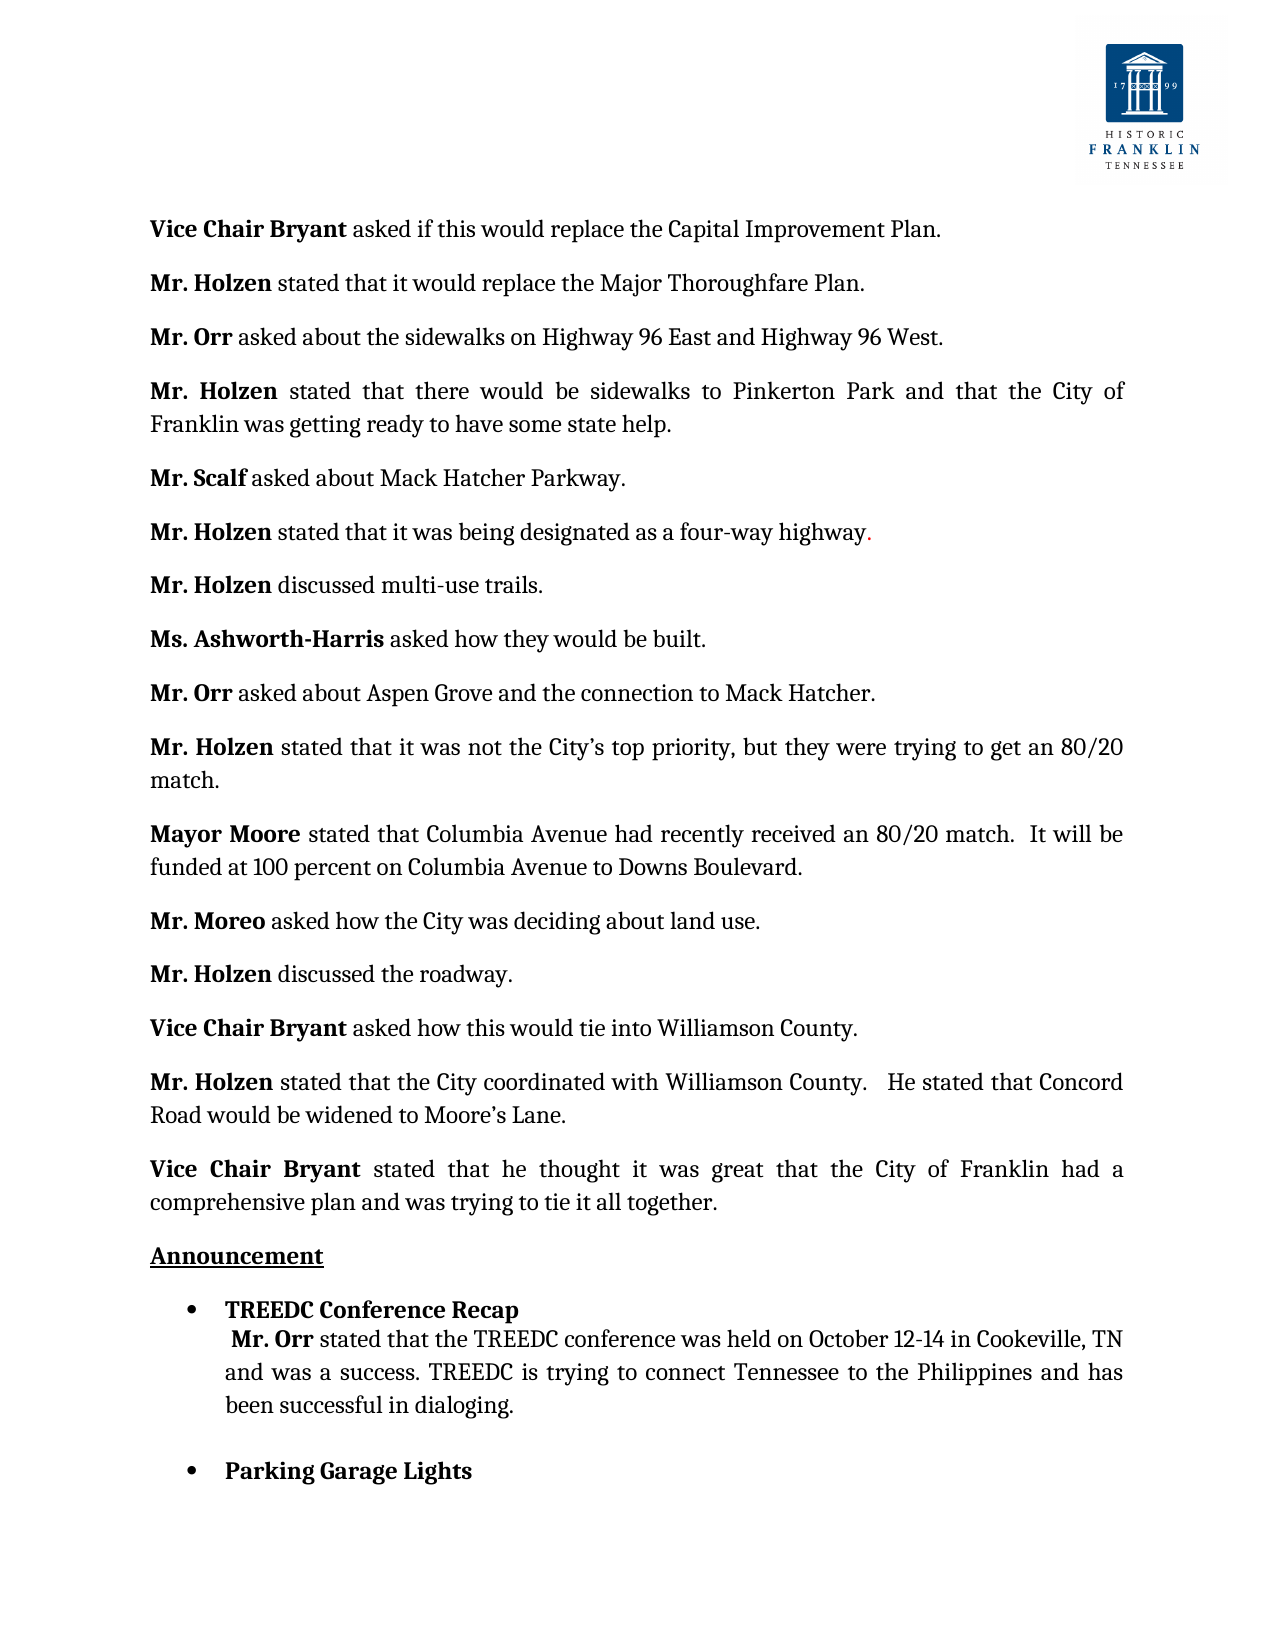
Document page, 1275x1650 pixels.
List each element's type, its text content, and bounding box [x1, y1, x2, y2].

text Mr. Orr asked about the sidewalks on Highway 96 East and Highway 96 West. [150, 323, 1125, 352]
text Mr. Holzen stated that the City coordinated with Williamson County. He stated that Concord Road would be widened to Moore’s Lane. [150, 1068, 1125, 1130]
text Vice Chair Bryant asked if this would replace the Capital Improvement Plan. [150, 215, 1125, 244]
picture [1075, 15, 1228, 185]
text Mr. Holzen stated that it was not the City’s top priority, but they were trying to get an 80/20 match. [150, 733, 1125, 794]
text Mr. Scalf asked about Mack Hatcher Parkway. [150, 463, 1125, 492]
text Mr. Moreo asked how the City was deciding about land use. [150, 907, 1125, 935]
text Announcement [150, 1242, 1125, 1271]
text Mr. Holzen discussed the roadway. [150, 960, 1125, 989]
text Mr. Holzen stated that it was being designated as a four-way highway. [150, 517, 1125, 546]
list TREEDC Conference Recap [187, 1296, 1125, 1324]
text Ms. Ashworth-Harris asked how they would be built. [150, 625, 1125, 654]
text Vice Chair Bryant stated that he thought it was great that the City of Franklin had a comprehensive plan and was trying to tie it all together. [150, 1155, 1125, 1217]
text Mr. Orr asked about Aspen Grove and the connection to Mack Hatcher. [150, 679, 1125, 708]
text Mayor Moore stated that Columbia Avenue had recently received an 80/20 match. It will be funded at 100 percent on Columbia Avenue to Downs Boulevard. [150, 820, 1125, 881]
text Mr. Holzen stated that there would be sidewalks to Pinkerton Park and that the City of Franklin was getting ready to have some state help. [150, 377, 1125, 438]
text Mr. Holzen discussed multi-use trails. [150, 571, 1125, 600]
text Mr. Holzen stated that it would replace the Major Thoroughfare Plan. [150, 269, 1125, 298]
list Mr. Orr stated that the TREEDC conference was held on October 12-14 in Cookeville, TN and was a success. TREEDC is trying to connect Tennessee to the Philippines and has been successful in dialoging. [225, 1324, 1125, 1419]
list Parking Garage Lights [187, 1457, 1125, 1485]
text Vice Chair Bryant asked how this would tie into Williamson County. [150, 1014, 1125, 1043]
